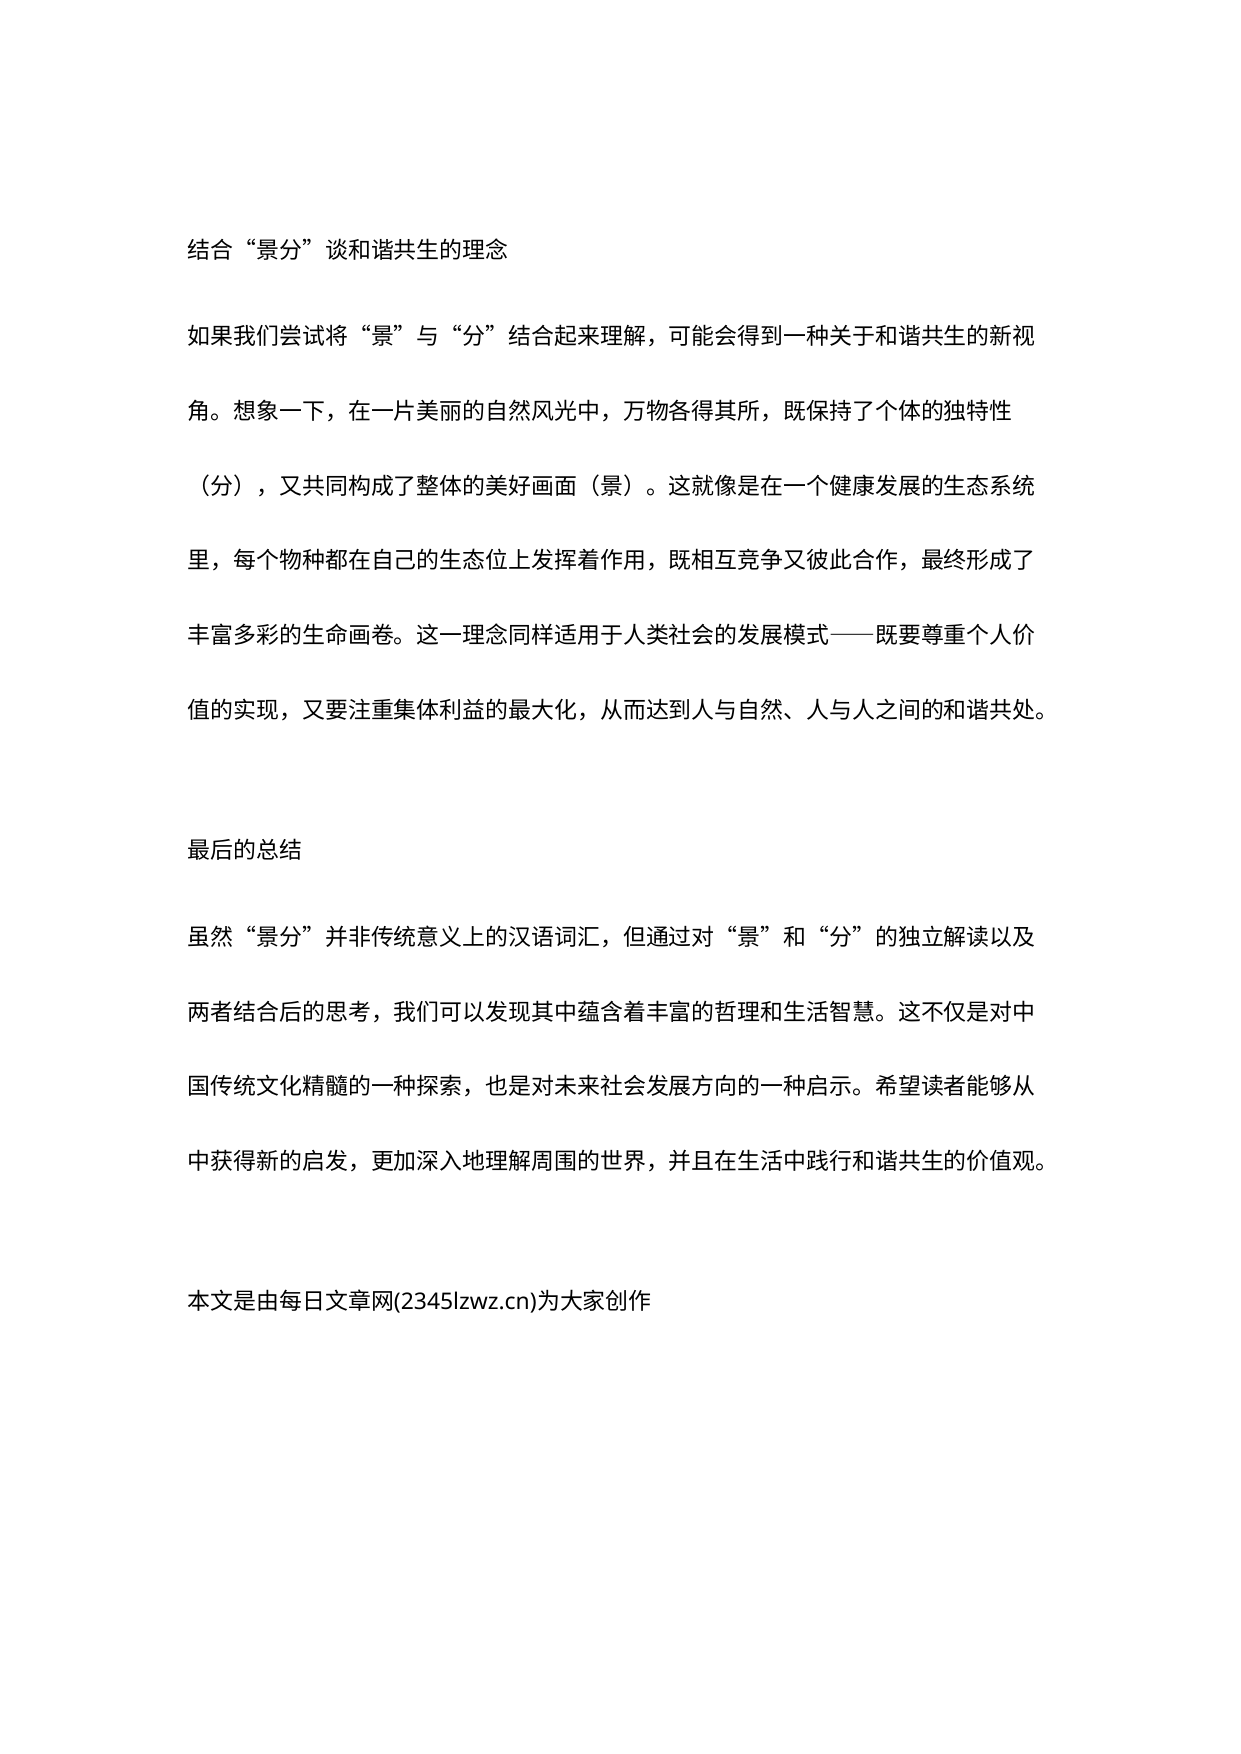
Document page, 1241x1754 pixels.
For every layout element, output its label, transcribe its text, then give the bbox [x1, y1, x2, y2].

text 本文是由每日文章网(2345lzwz.cn)为大家创作 [187, 1267, 1053, 1332]
text 最后的总结 [187, 816, 1053, 881]
text 虽然“景分”并非传统意义上的汉语词汇，但通过对“景”和“分”的独立解读以及两者结合后的思考，我们可以发现其中蕴含着丰富的哲理和生活智慧。这不仅是对中国传统文化精髓的一种探索，也是对未来社会发展方向的一种启示。希望读者能够从中获得新的启发，更加深入地理解周围的世界，并且在生活中践行和谐共生的价值观。 [187, 903, 1053, 1192]
text 结合“景分”谈和谐共生的理念 [187, 216, 1053, 281]
text 如果我们尝试将“景”与“分”结合起来理解，可能会得到一种关于和谐共生的新视角。想象一下，在一片美丽的自然风光中，万物各得其所，既保持了个体的独特性（分），又共同构成了整体的美好画面（景）。这就像是在一个健康发展的生态系统里，每个物种都在自己的生态位上发挥着作用，既相互竞争又彼此合作，最终形成了丰富多彩的生命画卷。这一理念同样适用于人类社会的发展模式——既要尊重个人价值的实现，又要注重集体利益的最大化，从而达到人与自然、人与人之间的和谐共处。 [187, 302, 1053, 741]
